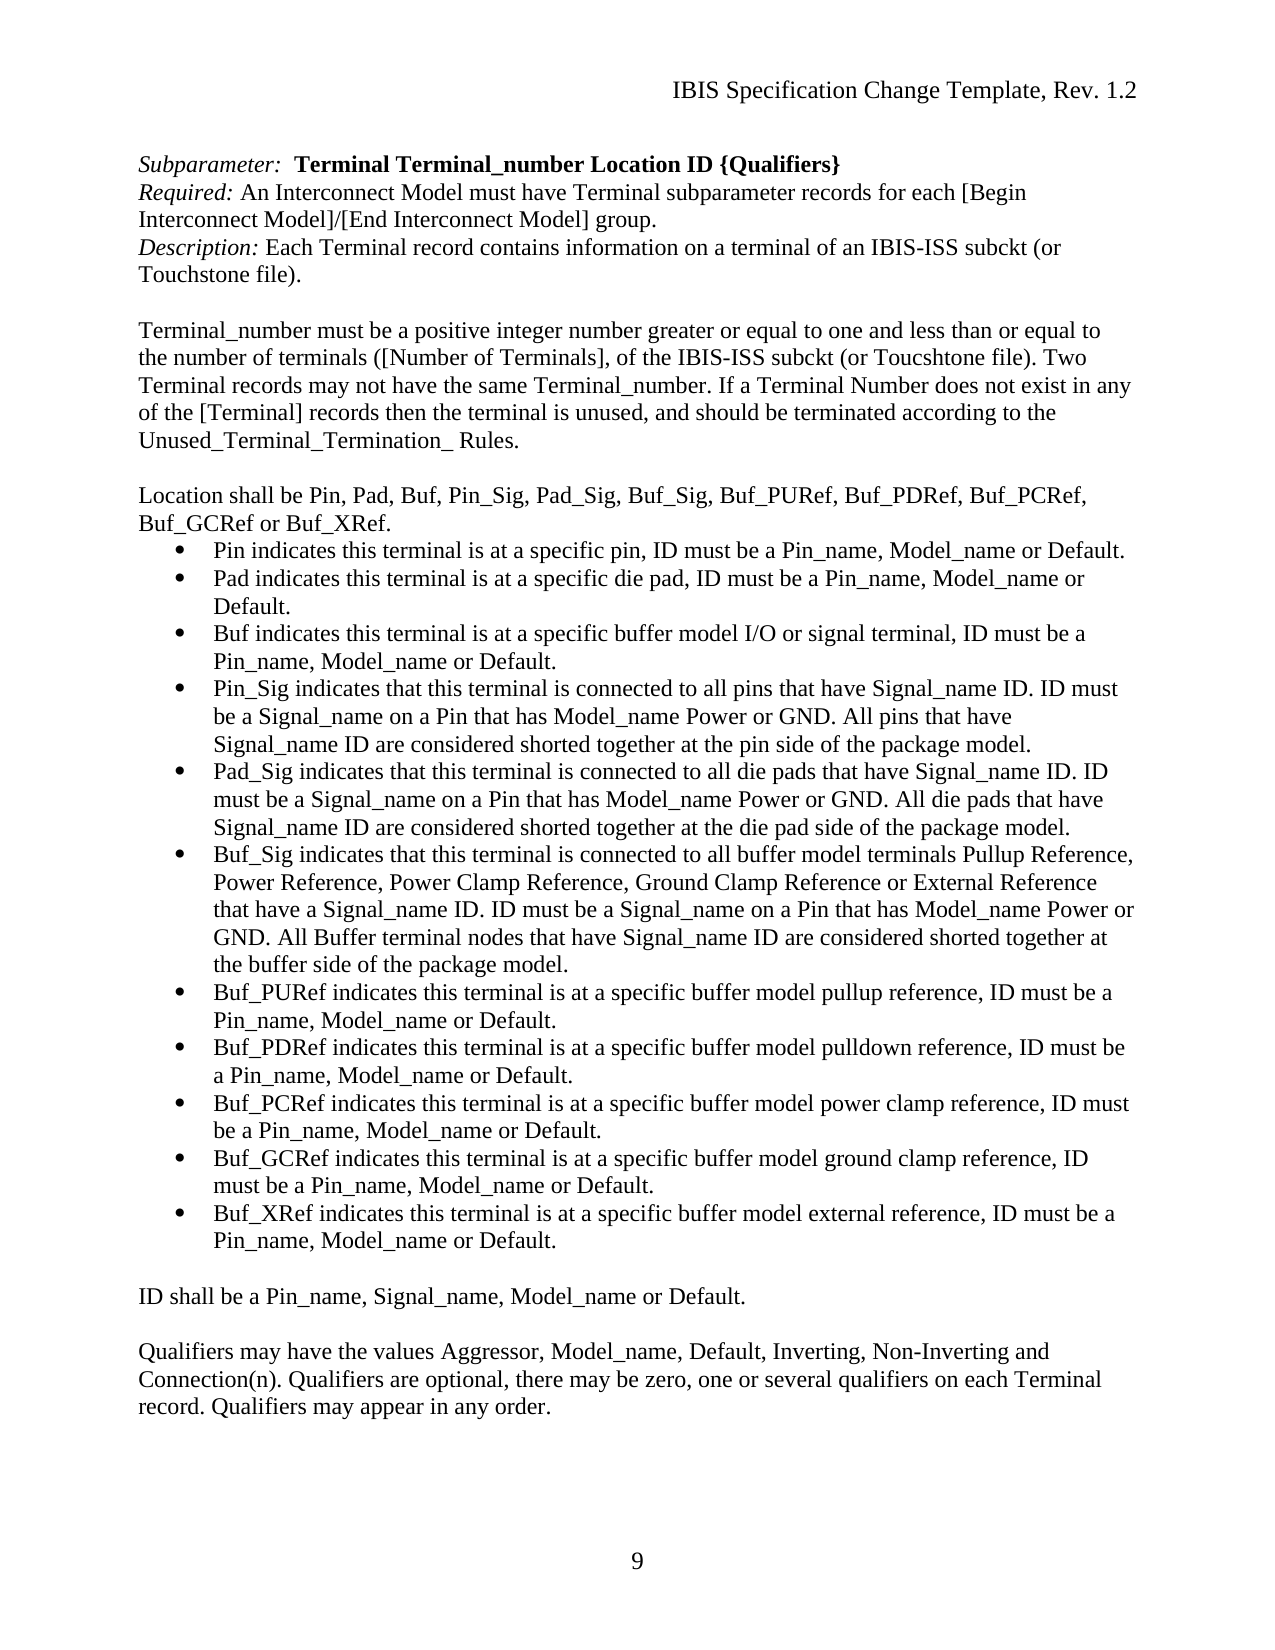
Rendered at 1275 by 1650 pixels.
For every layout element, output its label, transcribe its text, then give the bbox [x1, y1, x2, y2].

list Pin indicates this terminal is at a specific pin, ID must be a Pin_name, Model_name or Default. [176, 536, 1137, 564]
list Buf_PCRef indicates this terminal is at a specific buffer model power clamp reference, ID must be a Pin_name, Model_name or Default. [176, 1088, 1137, 1144]
list Pin_Sig indicates that this terminal is connected to all pins that have Signal_name ID. ID must be a Signal_name on a Pin that has Model_name Power or GND. All pins that have Signal_name ID are considered shorted together at the pin side of the package model. [176, 674, 1137, 757]
list Buf_GCRef indicates this terminal is at a specific buffer model ground clamp reference, ID must be a Pin_name, Model_name or Default. [176, 1144, 1137, 1199]
list Buf_Sig indicates that this terminal is connected to all buffer model terminals Pullup Reference, Power Reference, Power Clamp Reference, Ground Clamp Reference or External Reference that have a Signal_name ID. ID must be a Signal_name on a Pin that has Model_name Power or GND. All Buffer terminal nodes that have Signal_name ID are considered shorted together at the buffer side of the package model. [176, 840, 1137, 978]
text Subparameter: Terminal Terminal_number Location ID {Qualifiers} [138, 150, 1137, 178]
list Buf_PDRef indicates this terminal is at a specific buffer model pulldown reference, ID must be a Pin_name, Model_name or Default. [176, 1033, 1137, 1088]
text ID shall be a Pin_name, Signal_name, Model_name or Default. [138, 1282, 1137, 1309]
text Qualifiers may have the values Aggressor, Model_name, Default, Inverting, Non-Inverting and Connection(n). Qualifiers are optional, there may be zero, one or several qualifiers on each Terminal record. Qualifiers may appear in any order. [138, 1337, 1137, 1420]
text Description: Each Terminal record contains information on a terminal of an IBIS-ISS subckt (or Touchstone file). [138, 233, 1137, 288]
text Location shall be Pin, Pad, Buf, Pin_Sig, Pad_Sig, Buf_Sig, Buf_PURef, Buf_PDRef, Buf_PCRef, Buf_GCRef or Buf_XRef. [138, 481, 1137, 536]
list Buf indicates this terminal is at a specific buffer model I/O or signal terminal, ID must be a Pin_name, Model_name or Default. [176, 619, 1137, 674]
list Buf_XRef indicates this terminal is at a specific buffer model external reference, ID must be a Pin_name, Model_name or Default. [176, 1199, 1137, 1254]
text Required: An Interconnect Model must have Terminal subparameter records for each [Begin Interconnect Model]/[End Interconnect Model] group. [138, 178, 1137, 233]
list Buf_PURef indicates this terminal is at a specific buffer model pullup reference, ID must be a Pin_name, Model_name or Default. [176, 978, 1137, 1033]
list Pad indicates this terminal is at a specific die pad, ID must be a Pin_name, Model_name or Default. [176, 564, 1137, 619]
list Pad_Sig indicates that this terminal is connected to all die pads that have Signal_name ID. ID must be a Signal_name on a Pin that has Model_name Power or GND. All die pads that have Signal_name ID are considered shorted together at the die pad side of the package model. [176, 757, 1137, 840]
text Terminal_number must be a positive integer number greater or equal to one and less than or equal to the number of terminals ([Number of Terminals], of the IBIS-ISS subckt (or Toucshtone file). Two Terminal records may not have the same Terminal_number. If a Terminal Number does not exist in any of the [Terminal] records then the terminal is unused, and should be terminated according to the Unused_Terminal_Termination_ Rules. [138, 316, 1137, 454]
